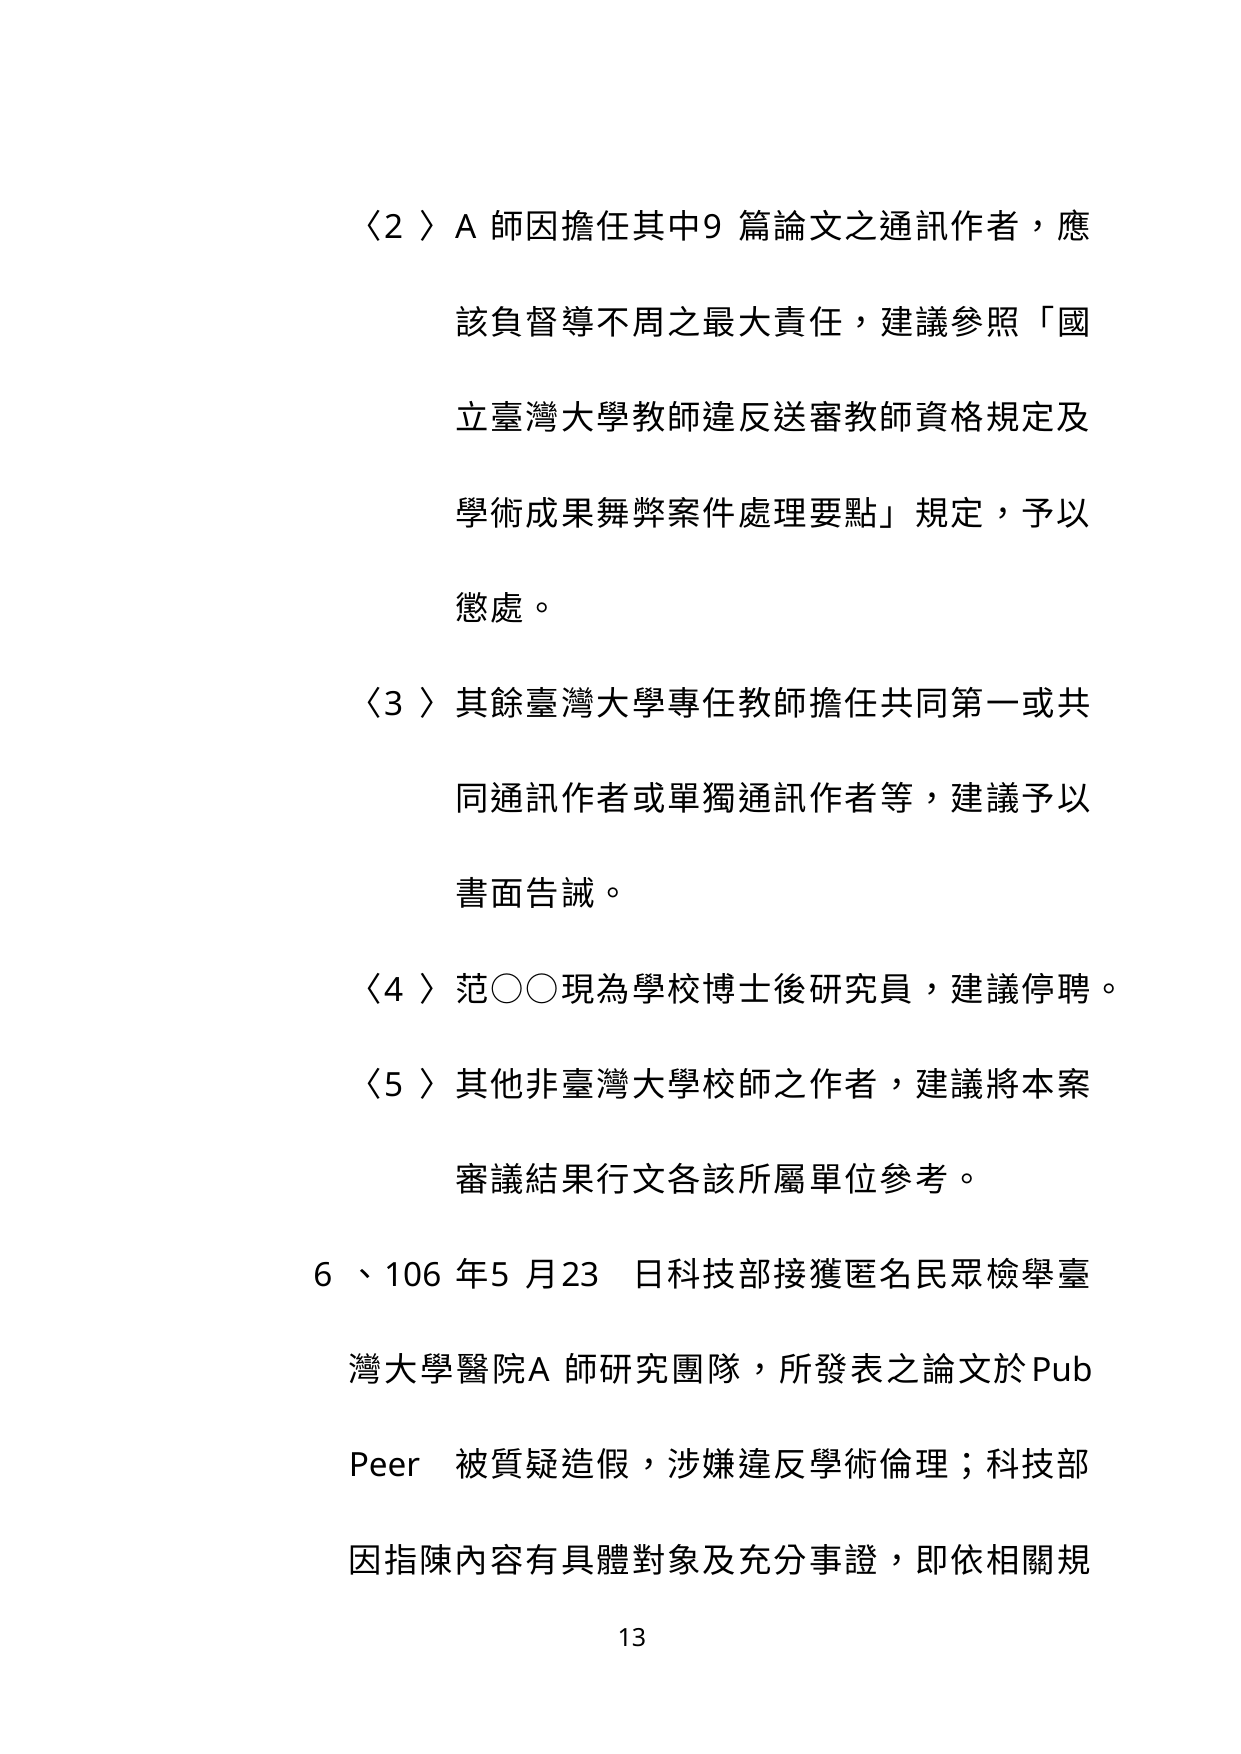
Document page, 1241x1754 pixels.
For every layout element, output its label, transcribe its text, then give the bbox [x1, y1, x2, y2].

subtitle 106年5月23日科技部接獲匿名民眾檢舉臺灣大學醫院A師研究團隊，所發表之論文於Pub Peer被質疑造假，涉嫌違反學術倫理；科技部因指陳內容有具體對象及充分事證，即依相關規定由該部生命科學研究發展司辦理初審。 [289, 1224, 1092, 1605]
subtitle 范○○現為學校博士後研究員，建議停聘。 [331, 939, 1092, 1034]
subtitle 其他非臺灣大學校師之作者，建議將本案審議結果行文各該所屬單位參考。 [331, 1034, 1092, 1224]
subtitle 其餘臺灣大學專任教師擔任共同第一或共同通訊作者或單獨通訊作者等，建議予以書面告誡。 [331, 653, 1092, 939]
subtitle A師因擔任其中9篇論文之通訊作者，應該負督導不周之最大責任，建議參照「國立臺灣大學教師違反送審教師資格規定及學術成果舞弊案件處理要點」規定，予以懲處。 [331, 177, 1092, 653]
